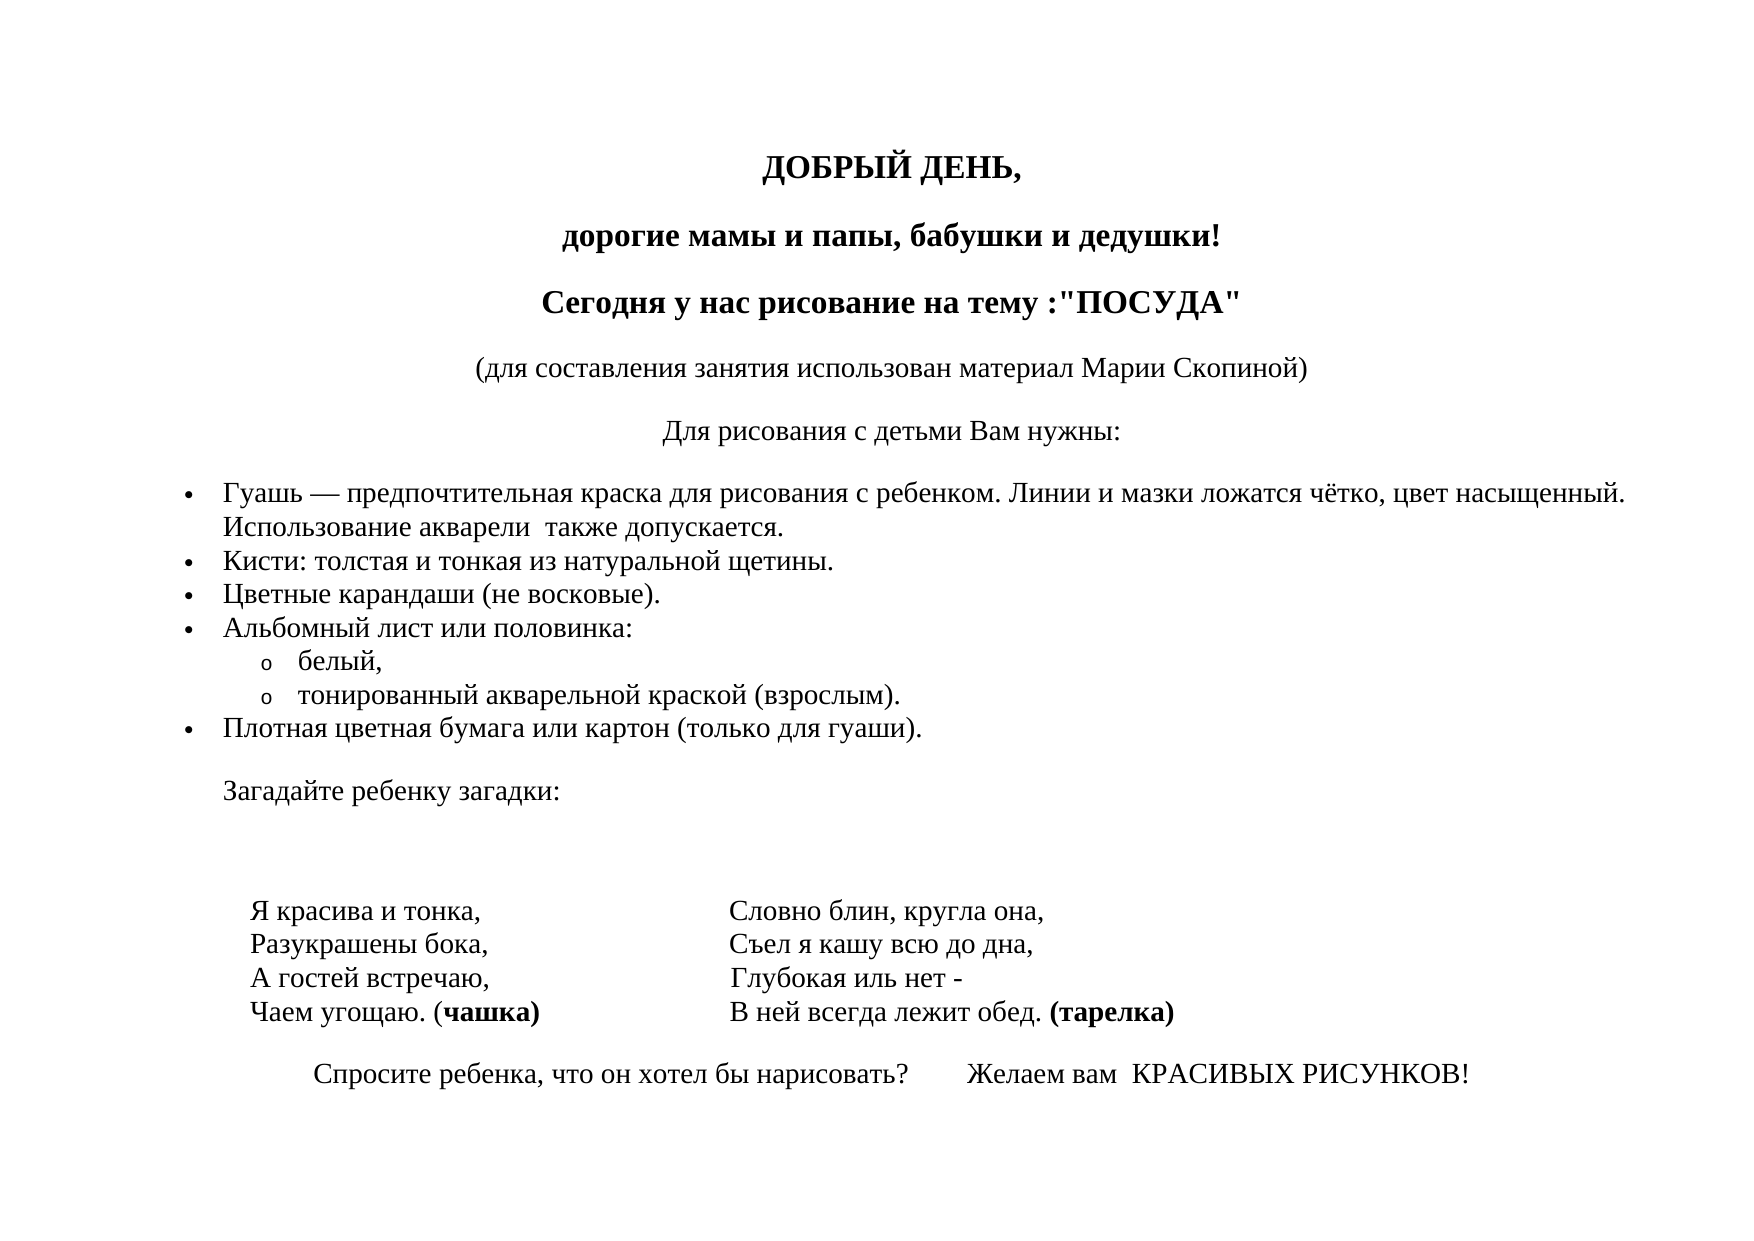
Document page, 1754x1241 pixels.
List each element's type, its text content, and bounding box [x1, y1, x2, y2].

list Альбомный лист или половинка: [185, 610, 1636, 643]
text Я красива и тонка, Словно блин, кругла она, Разукрашены бока, Съел я кашу всю до дна, А гостей встречаю, Глубокая иль нет - Чаем угощаю. (чашка) В ней всегда лежит обед. (тарелка) [148, 893, 1636, 1027]
text Для рисования с детьми Вам нужны: [148, 413, 1636, 446]
text Загадайте ребенку загадки: [223, 773, 1636, 807]
list Плотная цветная бумага или картон (только для гуаши). [185, 710, 1636, 744]
list Цветные карандаши (не восковые). [185, 576, 1636, 610]
text (для составления занятия использован материал Марии Скопиной) [148, 350, 1636, 384]
text ДОБРЫЙ ДЕНЬ, [148, 148, 1636, 186]
list Кисти: толстая и тонкая из натуральной щетины. [185, 543, 1636, 576]
list белый, [260, 643, 1636, 677]
list Гуашь — предпочтительная краска для рисования с ребенком. Линии и мазки ложатся чётко, цвет насыщенный. Использование акварели также допускается. [185, 476, 1636, 543]
text Сегодня у нас рисование на тему :"ПОСУДА" [148, 283, 1636, 321]
list тонированный акварельной краской (взрослым). [260, 677, 1636, 710]
text Спросите ребенка, что он хотел бы нарисовать? Желаем вам КРАСИВЫХ РИСУНКОВ! [148, 1056, 1636, 1090]
text дорогие мамы и папы, бабушки и дедушки! [148, 215, 1636, 253]
